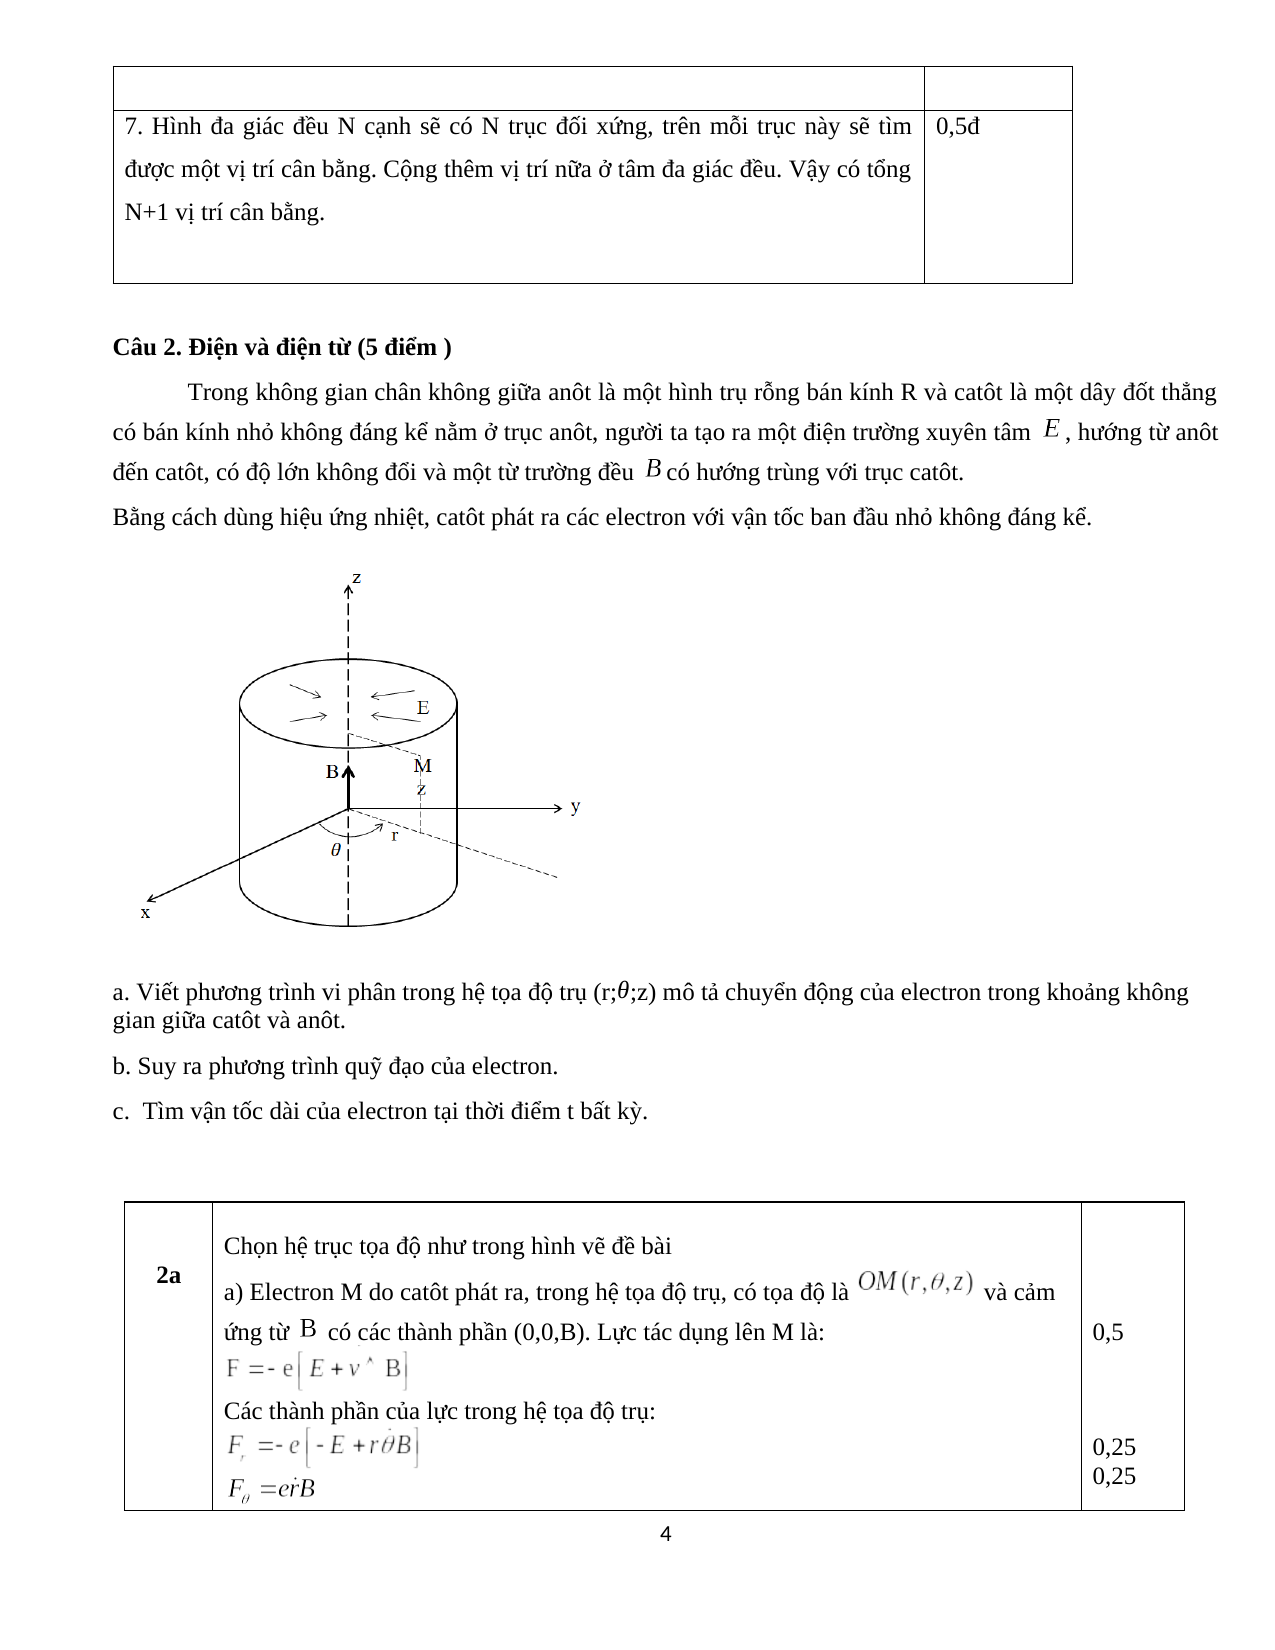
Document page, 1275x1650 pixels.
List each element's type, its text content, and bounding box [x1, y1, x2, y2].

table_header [213, 1203, 1081, 1510]
table_cell 0,5đ [925, 111, 1072, 283]
text b. Suy ra phương trình quỹ đạo của electron. [112, 1051, 1219, 1079]
text Câu 2. Điện và điện từ (5 điểm ) [112, 332, 1219, 361]
table_cell 1đ [925, 67, 1072, 110]
text c. Tìm vận tốc dài của electron tại thời điểm t bất kỳ. [112, 1096, 1219, 1125]
text Bằng cách dùng hiệu ứng nhiệt, catôt phát ra các electron với vận tốc ban đầu nhỏ không đáng kể. [112, 502, 1219, 531]
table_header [1082, 1203, 1184, 1510]
table_header 2a [125, 1203, 212, 1510]
text a. Viết phương trình vi phân trong hệ tọa độ trụ (r;;z) mô tả chuyển động của electron trong khoảng không gian giữa catôt và anôt. [112, 977, 1219, 1034]
text Trong không gian chân không giữa anôt là một hình trụ rỗng bán kính R và catôt là một dây đốt thẳng có bán kính nhỏ không đáng kể nằm ở trục anôt, người ta tạo ra một điện trường xuyên tâm , hướng từ anôt đến catôt, có độ lớn không đổi và một từ trường đều có hướng trùng với trục catôt. [112, 377, 1219, 486]
picture [112, 547, 592, 960]
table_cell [114, 67, 924, 110]
table_cell 7. Hình đa giác đều N cạnh sẽ có N trục đối xứng, trên mỗi trục này sẽ tìm được một vị trí cân bằng. Cộng thêm vị trí nữa ở tâm đa giác đều. Vậy có tổng N+1 vị trí cân bằng. [114, 111, 924, 283]
